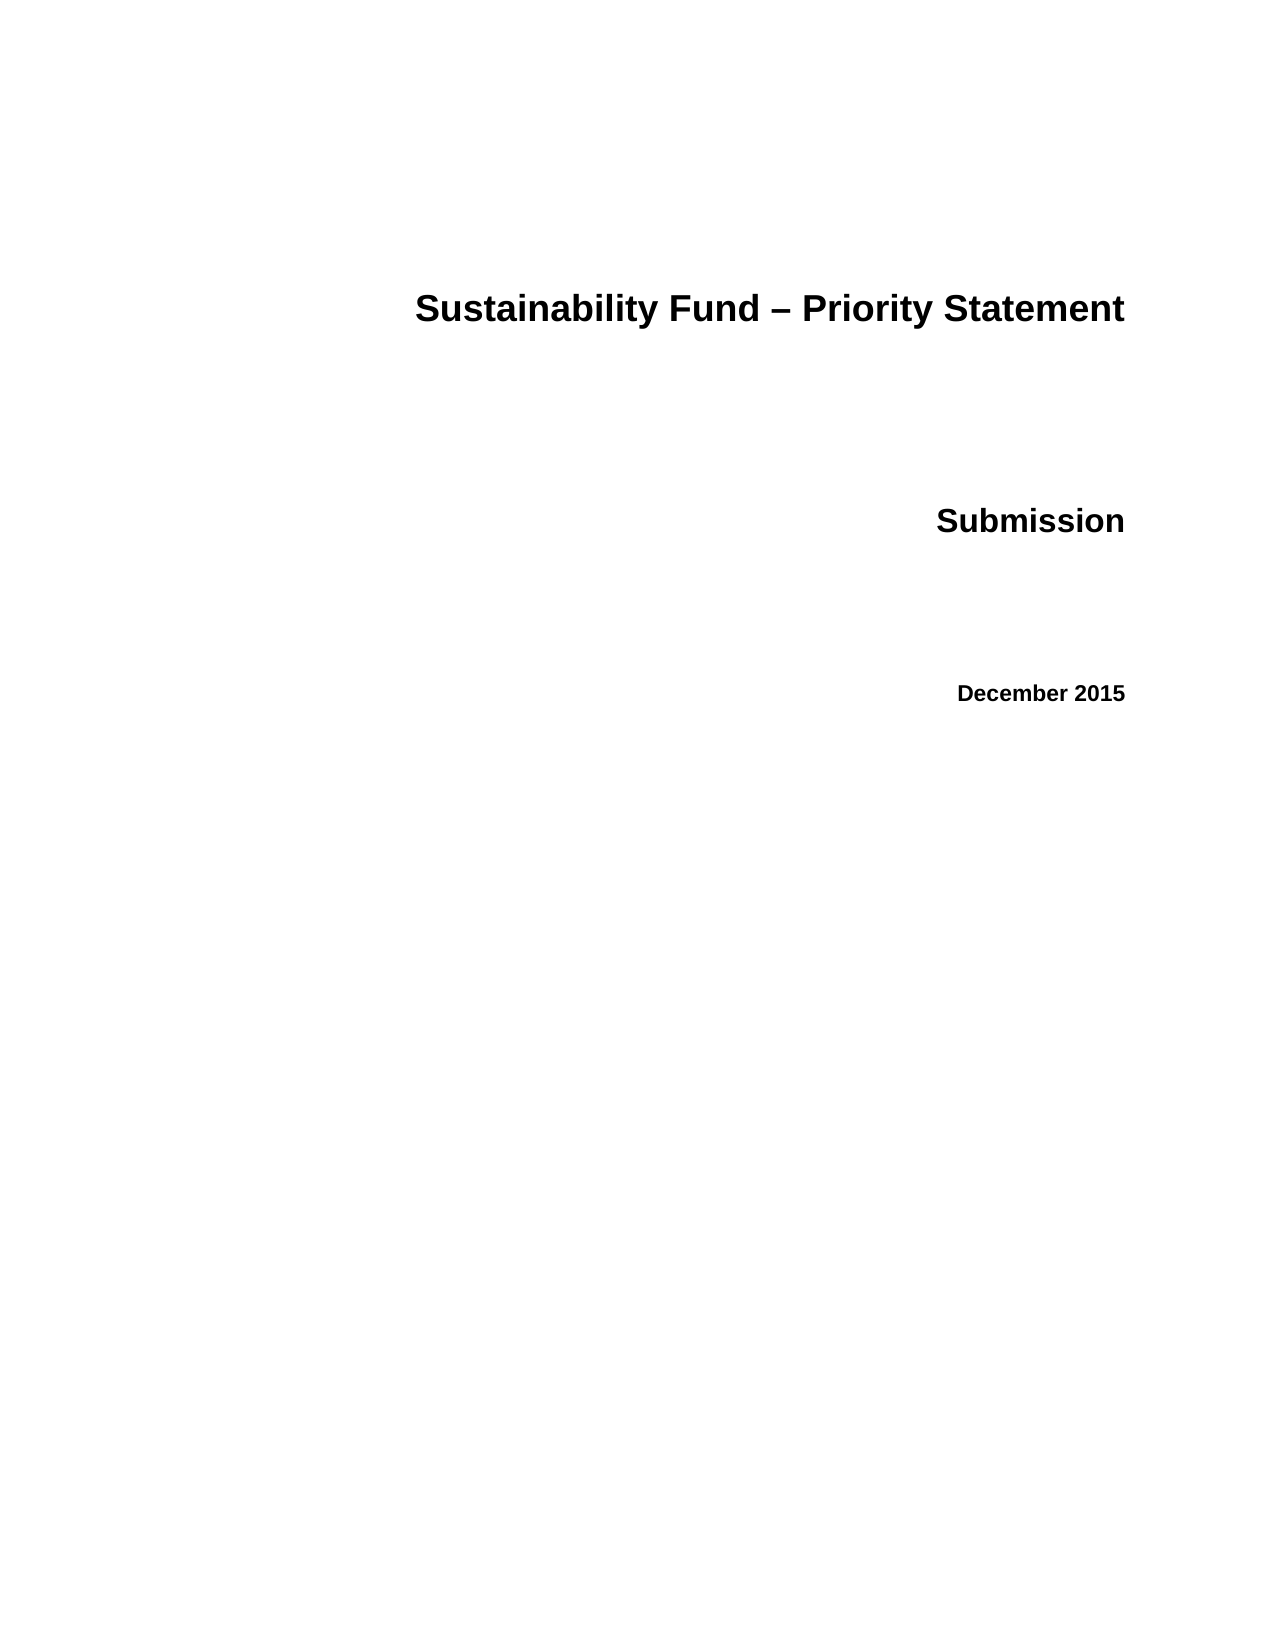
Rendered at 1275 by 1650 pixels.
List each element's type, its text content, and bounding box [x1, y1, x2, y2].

text Submission [150, 501, 1125, 539]
text Sustainability Fund – Priority Statement [148, 284, 1125, 329]
text December 2015 [148, 676, 1125, 708]
